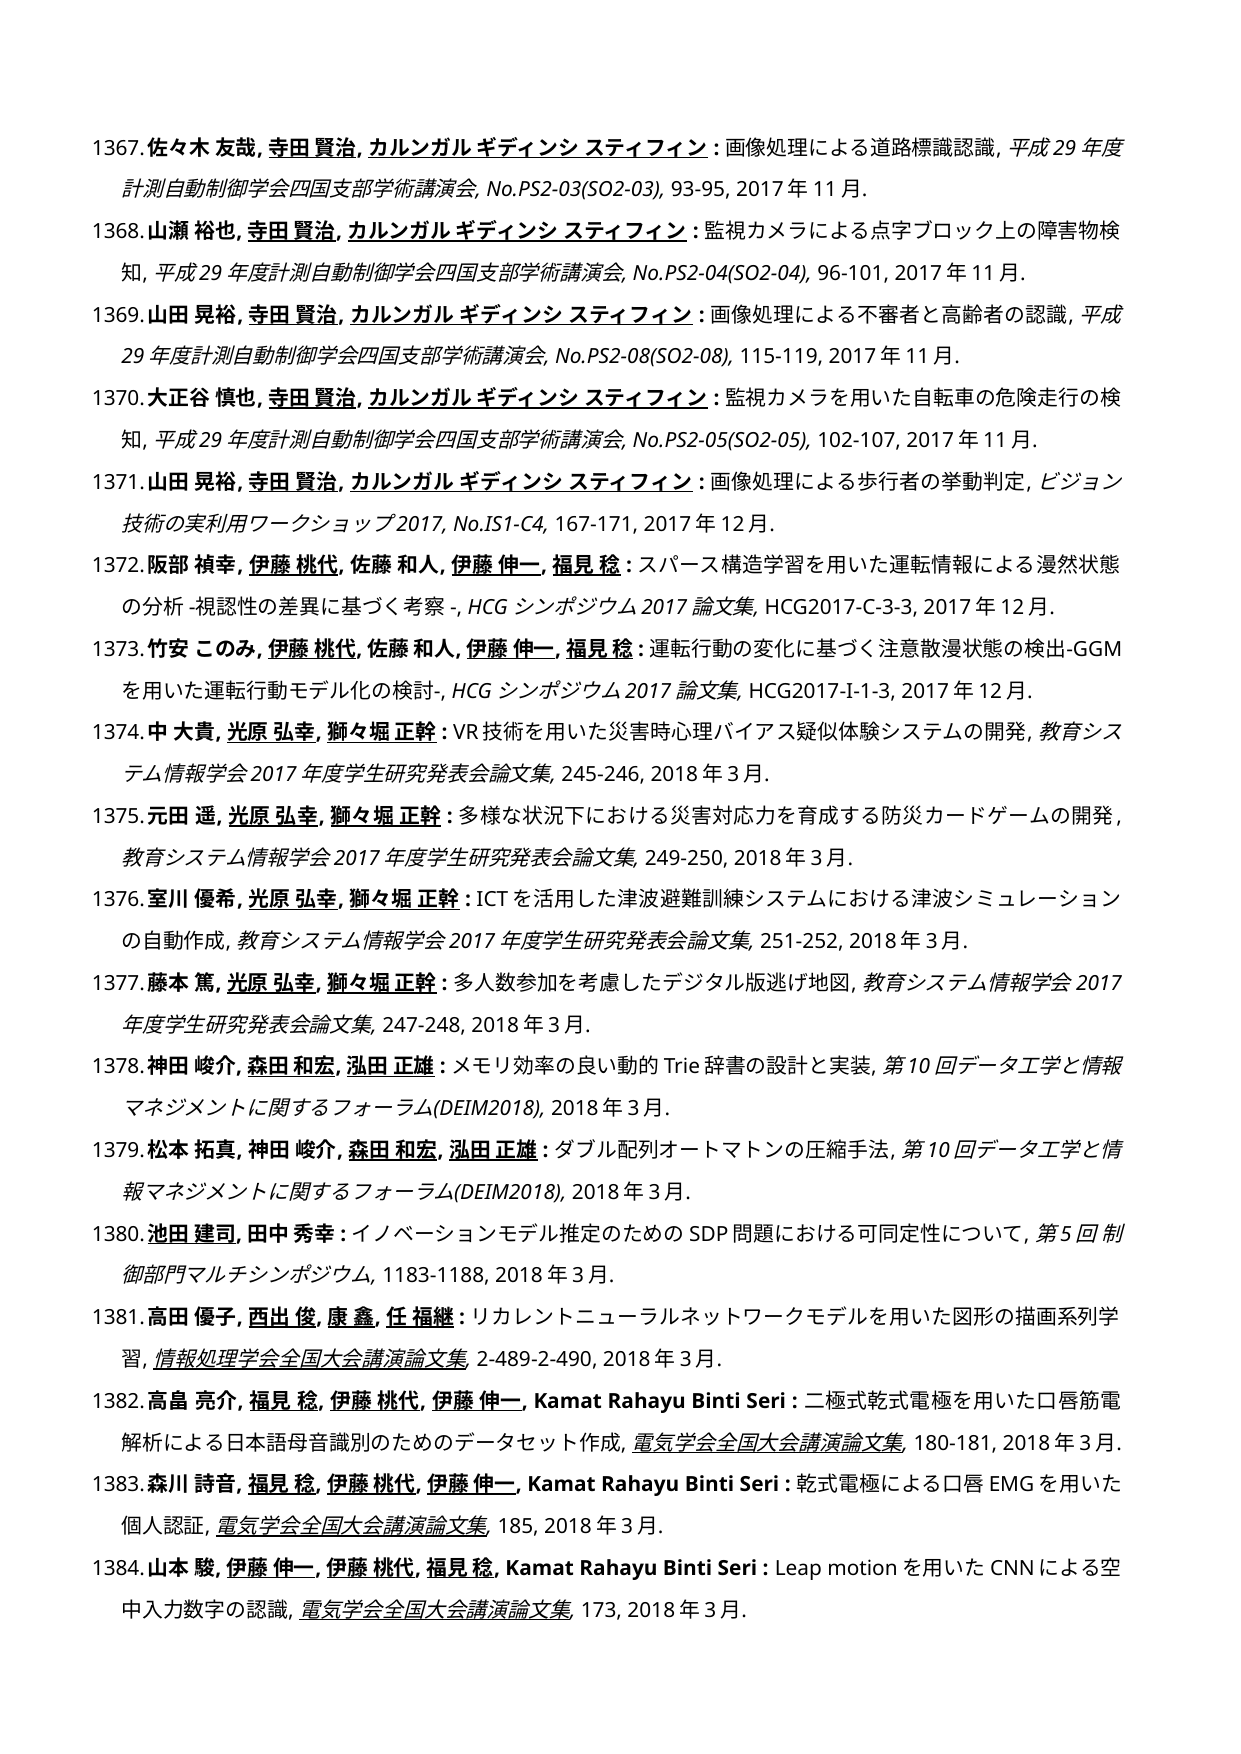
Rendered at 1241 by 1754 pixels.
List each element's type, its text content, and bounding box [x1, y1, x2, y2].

list 中 大貴, 光原 弘幸, 獅々堀 正幹 : VR技術を用いた災害時心理バイアス疑似体験システムの開発, 教育システム情報学会 2017年度学生研究発表会論文集, 245-246, 2018年3月. [92, 710, 1122, 793]
list 山瀬 裕也, 寺田 賢治, カルンガル ギディンシ スティフィン : 監視カメラによる点字ブロック上の障害物検知, 平成29年度計測自動制御学会四国支部学術講演会, No.PS2-04(SO2-04), 96-101, 2017年11月. [92, 209, 1122, 292]
list 山本 駿, 伊藤 伸一, 伊藤 桃代, 福見 稔, Kamat Rahayu Binti Seri : Leap motionを用いたCNNによる空中入力数字の認識, 電気学会全国大会講演論文集, 173, 2018年3月. [92, 1545, 1122, 1629]
list 山田 晃裕, 寺田 賢治, カルンガル ギディンシ スティフィン : 画像処理による不審者と高齢者の認識, 平成29年度計測自動制御学会四国支部学術講演会, No.PS2-08(SO2-08), 115-119, 2017年11月. [92, 292, 1122, 376]
list 元田 遥, 光原 弘幸, 獅々堀 正幹 : 多様な状況下における災害対応力を育成する防災カードゲームの開発, 教育システム情報学会 2017年度学生研究発表会論文集, 249-250, 2018年3月. [92, 793, 1122, 877]
list 藤本 篤, 光原 弘幸, 獅々堀 正幹 : 多人数参加を考慮したデジタル版逃げ地図, 教育システム情報学会 2017年度学生研究発表会論文集, 247-248, 2018年3月. [92, 961, 1122, 1044]
list 森川 詩音, 福見 稔, 伊藤 桃代, 伊藤 伸一, Kamat Rahayu Binti Seri : 乾式電極による口唇EMGを用いた個人認証, 電気学会全国大会講演論文集, 185, 2018年3月. [92, 1462, 1122, 1545]
list 室川 優希, 光原 弘幸, 獅々堀 正幹 : ICTを活用した津波避難訓練システムにおける津波シミュレーションの自動作成, 教育システム情報学会 2017年度学生研究発表会論文集, 251-252, 2018年3月. [92, 877, 1122, 961]
list 池田 建司, 田中 秀幸 : イノベーションモデル推定のためのSDP問題における可同定性について, 第5回 制御部門マルチシンポジウム, 1183-1188, 2018年3月. [92, 1211, 1122, 1295]
list 神田 峻介, 森田 和宏, 泓田 正雄 : メモリ効率の良い動的Trie辞書の設計と実装, 第10回データ工学と情報マネジメントに関するフォーラム(DEIM2018), 2018年3月. [92, 1044, 1122, 1128]
list 阪部 禎幸, 伊藤 桃代, 佐藤 和人, 伊藤 伸一, 福見 稔 : スパース構造学習を用いた運転情報による漫然状態の分析 -視認性の差異に基づく考察 -, HCGシンポジウム2017論文集, HCG2017-C-3-3, 2017年12月. [92, 543, 1122, 626]
list 佐々木 友哉, 寺田 賢治, カルンガル ギディンシ スティフィン : 画像処理による道路標識認識, 平成29年度計測自動制御学会四国支部学術講演会, No.PS2-03(SO2-03), 93-95, 2017年11月. [92, 125, 1122, 209]
list 竹安 このみ, 伊藤 桃代, 佐藤 和人, 伊藤 伸一, 福見 稔 : 運転行動の変化に基づく注意散漫状態の検出-GGMを用いた運転行動モデル化の検討-, HCGシンポジウム2017論文集, HCG2017-I-1-3, 2017年12月. [92, 626, 1122, 710]
list 高田 優子, 西出 俊, 康 鑫, 任 福継 : リカレントニューラルネットワークモデルを用いた図形の描画系列学習, 情報処理学会全国大会講演論文集, 2-489-2-490, 2018年3月. [92, 1295, 1122, 1378]
list 大正谷 慎也, 寺田 賢治, カルンガル ギディンシ スティフィン : 監視カメラを用いた自転車の危険走行の検知, 平成29年度計測自動制御学会四国支部学術講演会, No.PS2-05(SO2-05), 102-107, 2017年11月. [92, 376, 1122, 459]
list 松本 拓真, 神田 峻介, 森田 和宏, 泓田 正雄 : ダブル配列オートマトンの圧縮手法, 第10回データ工学と情報マネジメントに関するフォーラム(DEIM2018), 2018年3月. [92, 1128, 1122, 1211]
list 山田 晃裕, 寺田 賢治, カルンガル ギディンシ スティフィン : 画像処理による歩行者の挙動判定, ビジョン技術の実利用ワークショップ2017, No.IS1-C4, 167-171, 2017年12月. [92, 459, 1122, 543]
list 高畠 亮介, 福見 稔, 伊藤 桃代, 伊藤 伸一, Kamat Rahayu Binti Seri : 二極式乾式電極を用いた口唇筋電解析による日本語母音識別のためのデータセット作成, 電気学会全国大会講演論文集, 180-181, 2018年3月. [92, 1378, 1122, 1462]
